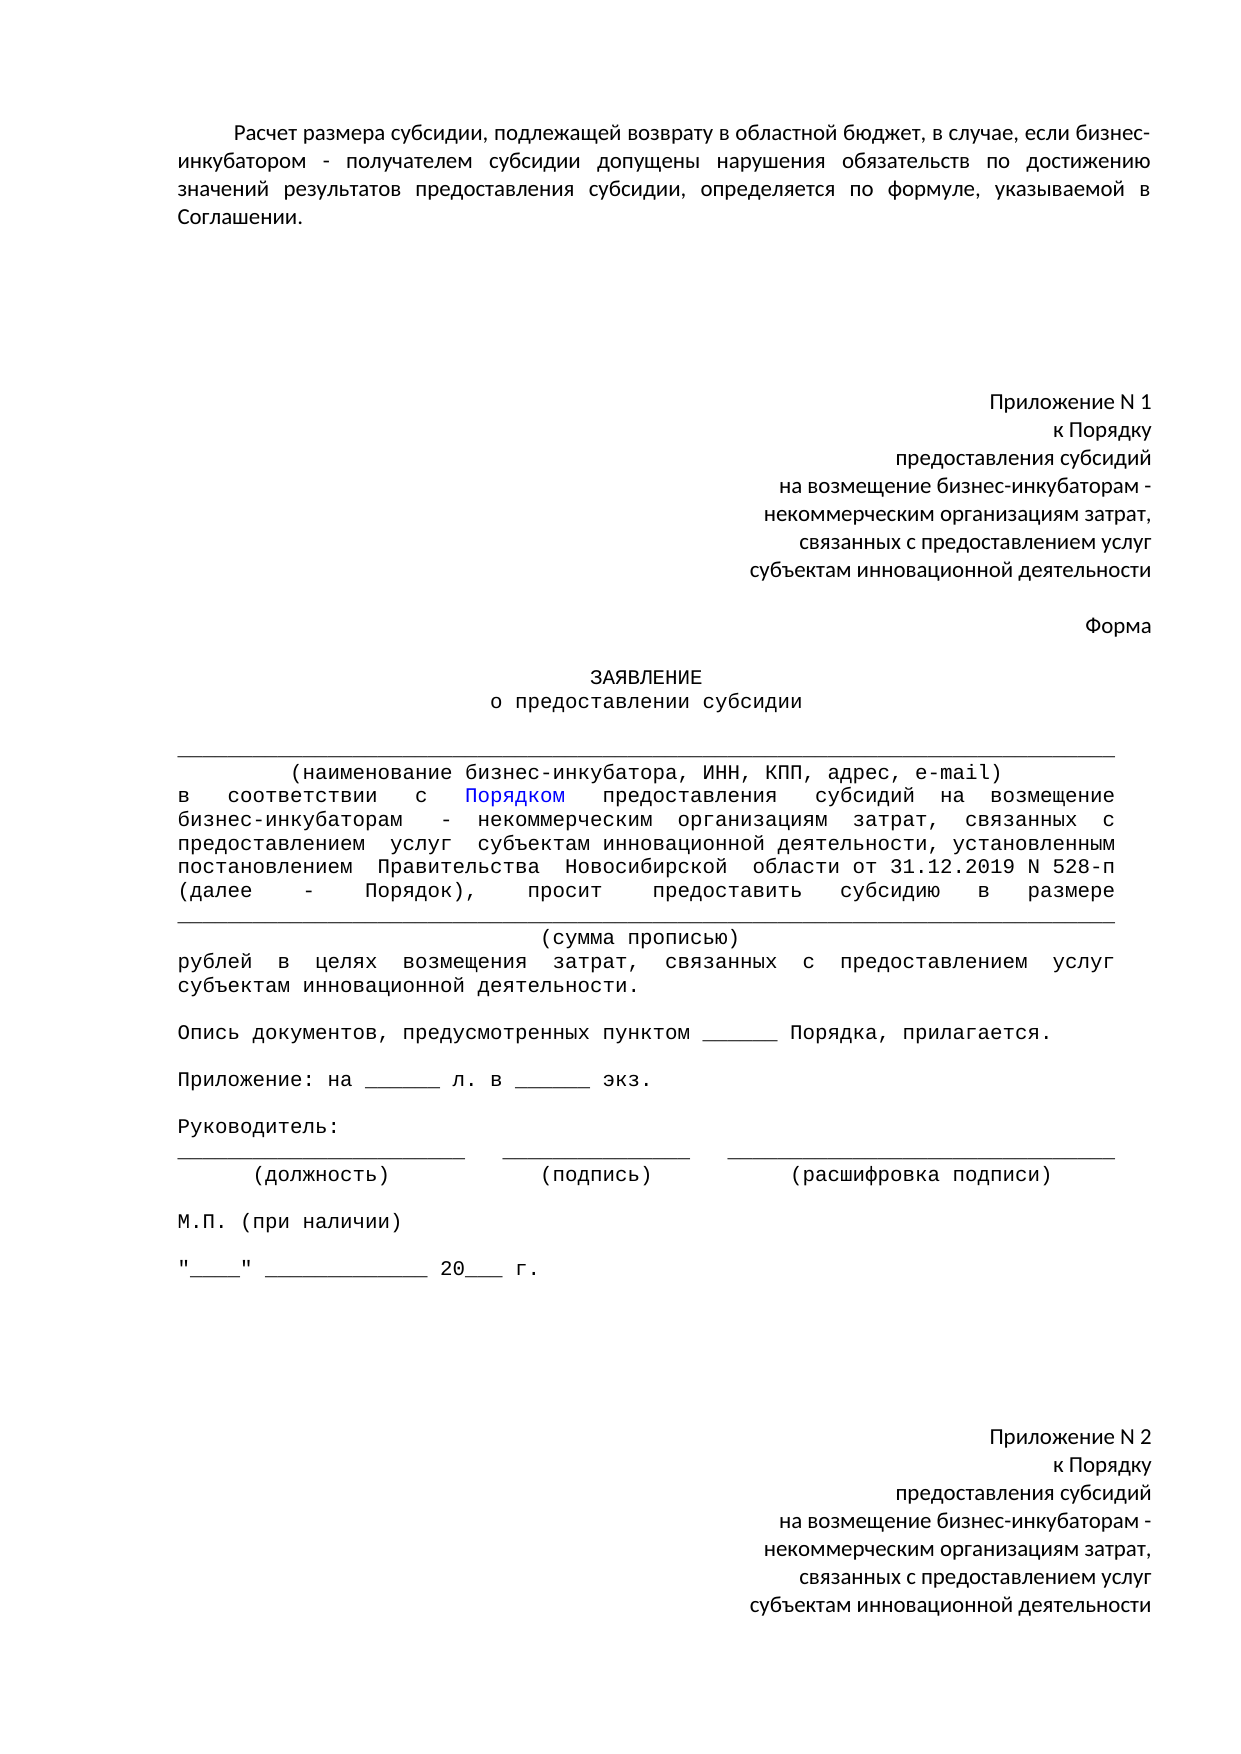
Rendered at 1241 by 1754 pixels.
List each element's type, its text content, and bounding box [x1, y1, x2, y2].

text (сумма прописью) [177, 927, 1152, 951]
text субъектам инновационной деятельности. [177, 974, 1152, 998]
text о предоставлении субсидии [177, 691, 1152, 714]
text к Порядку [177, 415, 1152, 443]
text _______________________ _______________ _______________________________ [177, 1140, 1152, 1164]
text "____" _____________ 20___ г. [177, 1258, 1152, 1282]
text (наименование бизнес-инкубатора, ИНН, КПП, адрес, e-mail) [177, 762, 1152, 785]
text связанных с предоставлением услуг [177, 1562, 1152, 1590]
text Приложение: на ______ л. в ______ экз. [177, 1069, 1152, 1093]
text предоставления субсидий [177, 1478, 1152, 1506]
text предоставлением услуг субъектам инновационной деятельности, установленным [177, 833, 1152, 856]
text некоммерческим организациям затрат, [177, 499, 1152, 527]
text субъектам инновационной деятельности [177, 555, 1152, 583]
text связанных с предоставлением услуг [177, 527, 1152, 555]
text рублей в целях возмещения затрат, связанных с предоставлением услуг [177, 951, 1152, 974]
text ___________________________________________________________________________ [177, 738, 1152, 762]
text бизнес-инкубаторам - некоммерческим организациям затрат, связанных с [177, 809, 1152, 833]
text Руководитель: [177, 1116, 1152, 1140]
text Форма [177, 611, 1152, 639]
text некоммерческим организациям затрат, [177, 1534, 1152, 1562]
text М.П. (при наличии) [177, 1211, 1152, 1235]
text ЗАЯВЛЕНИЕ [177, 667, 1152, 691]
text Приложение N 2 [177, 1422, 1152, 1450]
text на возмещение бизнес-инкубаторам - [177, 471, 1152, 499]
text в соответствии с Порядком предоставления субсидий на возмещение [177, 785, 1152, 809]
text субъектам инновационной деятельности [177, 1590, 1152, 1618]
text ___________________________________________________________________________ [177, 904, 1152, 927]
text Расчет размера субсидии, подлежащей возврату в областной бюджет, в случае, если бизнес-инкубатором - получателем субсидии допущены нарушения обязательств по достижению значений результатов предоставления субсидии, определяется по формуле, указываемой в Соглашении. [177, 118, 1152, 230]
text (далее - Порядок), просит предоставить субсидию в размере [177, 880, 1152, 904]
text постановлением Правительства Новосибирской области от 31.12.2019 N 528-п [177, 856, 1152, 880]
text Опись документов, предусмотренных пунктом ______ Порядка, прилагается. [177, 1022, 1152, 1046]
text к Порядку [177, 1450, 1152, 1478]
text (должность) (подпись) (расшифровка подписи) [177, 1164, 1152, 1187]
text на возмещение бизнес-инкубаторам - [177, 1506, 1152, 1534]
text Приложение N 1 [177, 387, 1152, 415]
text предоставления субсидий [177, 443, 1152, 471]
